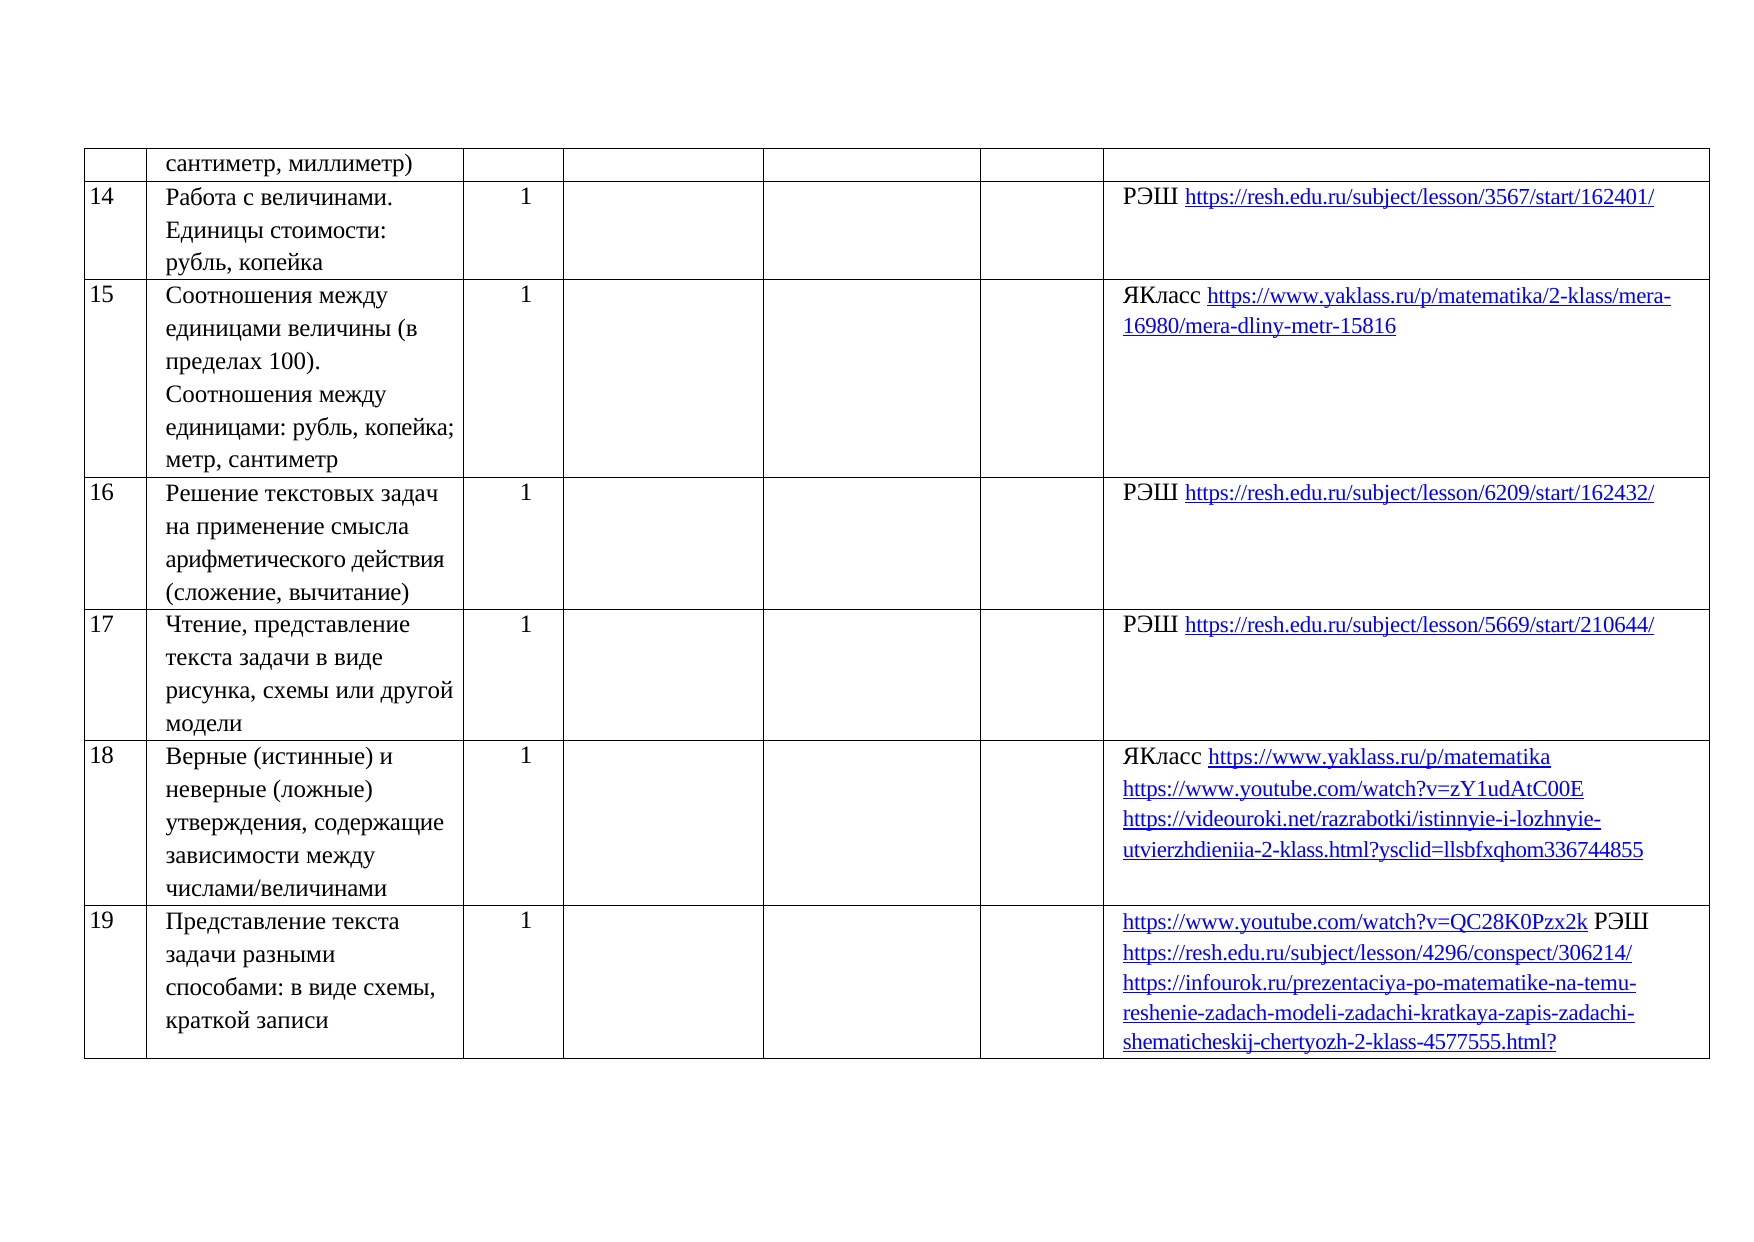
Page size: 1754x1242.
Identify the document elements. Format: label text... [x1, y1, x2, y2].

table_cell Представление текста задачи разными способами: в виде схемы, краткой записи [147, 906, 463, 1057]
table_cell https://www.youtube.com/watch?v=QC28K0Pzx2k РЭШ https://resh.edu.ru/subject/lesson/4296/conspect/306214/ https://infourok.ru/prezentaciya-po-matematike-na-temu- reshenie-zadach-modeli-zadachi-kratkaya-zapis-zadachi- shematicheskij-chertyozh-2-klass-4577555.html? [1104, 906, 1709, 1057]
table_header [981, 149, 1103, 181]
table_cell [764, 182, 980, 279]
table_cell [764, 280, 980, 477]
table_cell Решение текстовых задач на применение смысла арифметического действия (сложение, вычитание) [147, 478, 463, 608]
table_cell Верные (истинные) и неверные (ложные) утверждения, содержащие зависимости между числами/величинами [147, 741, 463, 905]
table_cell 1 [464, 478, 563, 608]
table_cell [764, 741, 980, 905]
table_cell [564, 741, 763, 905]
table_cell 1 [464, 610, 563, 740]
table_cell [564, 610, 763, 740]
table_cell [981, 906, 1103, 1057]
table_cell 14 [85, 182, 146, 279]
table_cell 1 [464, 280, 563, 477]
table_cell 15 [85, 280, 146, 477]
table_cell ЯКласс https://www.yaklass.ru/p/matematika/2-klass/mera- 16980/mera-dliny-metr-15816 [1104, 280, 1709, 477]
table_cell 18 [85, 741, 146, 905]
table_cell РЭШ https://resh.edu.ru/subject/lesson/3567/start/162401/ [1104, 182, 1709, 279]
table_cell [764, 906, 980, 1057]
table_cell 1 [464, 906, 563, 1057]
table_cell [981, 280, 1103, 477]
table_cell РЭШ https://resh.edu.ru/subject/lesson/6209/start/162432/ [1104, 478, 1709, 608]
table_cell [981, 610, 1103, 740]
table_cell Работа с величинами. Единицы стоимости: рубль, копейка [147, 182, 463, 279]
table_cell 17 [85, 610, 146, 740]
table_cell Чтение, представление текста задачи в виде рисунка, схемы или другой модели [147, 610, 463, 740]
table_header [85, 149, 146, 181]
table_cell Соотношения между единицами величины (в пределах 100). Соотношения между единицами: рубль, копейка; метр, сантиметр [147, 280, 463, 477]
table_cell [564, 280, 763, 477]
table_header сантиметр, миллиметр) [147, 149, 463, 181]
table_cell [981, 478, 1103, 608]
table_cell ЯКласс https://www.yaklass.ru/p/matematika https://www.youtube.com/watch?v=zY1udAtC00E https://videouroki.net/razrabotki/istinnyie-i-lozhnyie- utvierzhdieniia-2-klass.html?ysclid=llsbfxqhom336744855 [1104, 741, 1709, 905]
table_cell 1 [464, 182, 563, 279]
table_cell [564, 478, 763, 608]
table_cell [564, 906, 763, 1057]
table_cell [564, 182, 763, 279]
table_cell 1 [464, 741, 563, 905]
table_cell 16 [85, 478, 146, 608]
table_cell [981, 182, 1103, 279]
table_header [764, 149, 980, 181]
table_header [564, 149, 763, 181]
table_header [1104, 149, 1709, 181]
table_header [464, 149, 563, 181]
table_cell [981, 741, 1103, 905]
table_cell [764, 610, 980, 740]
table_cell [764, 478, 980, 608]
table_cell РЭШ https://resh.edu.ru/subject/lesson/5669/start/210644/ [1104, 610, 1709, 740]
table_cell 19 [85, 906, 146, 1057]
